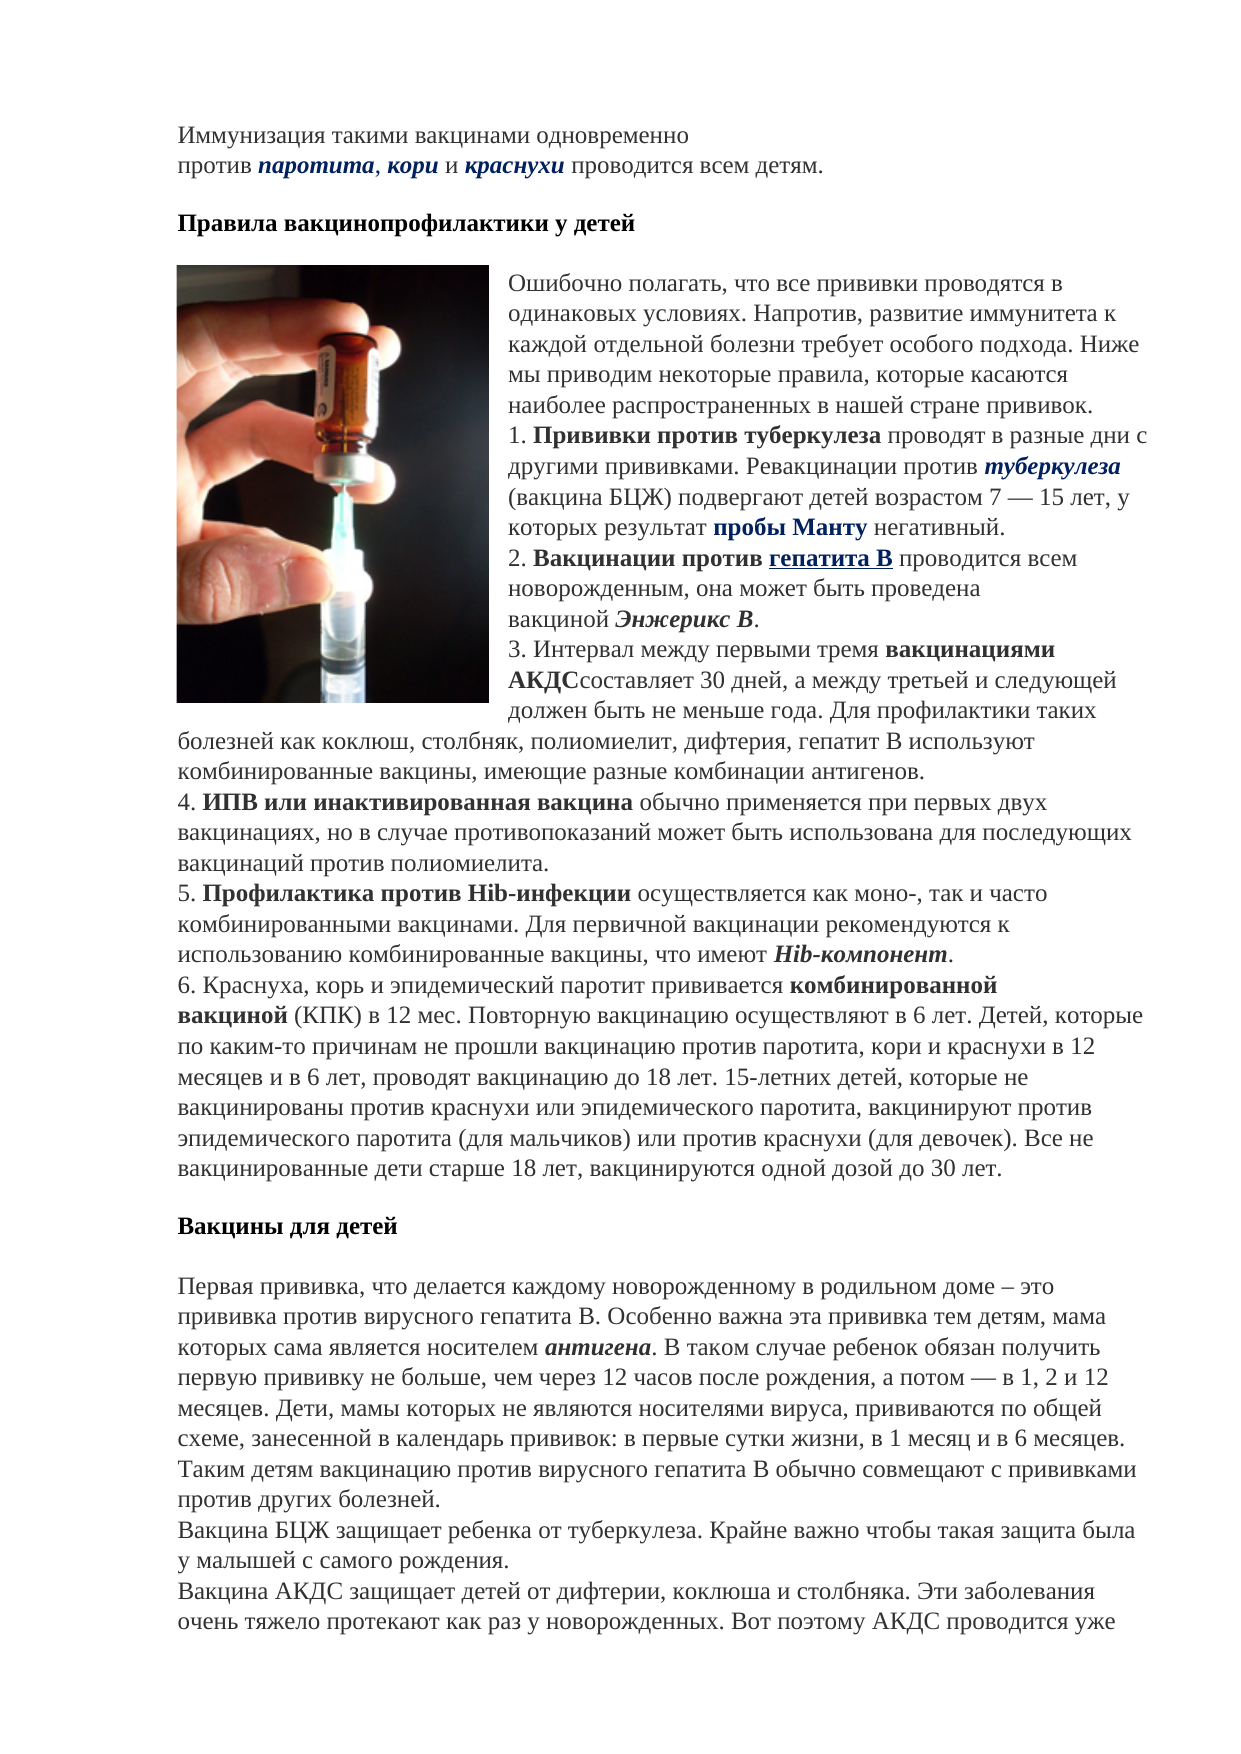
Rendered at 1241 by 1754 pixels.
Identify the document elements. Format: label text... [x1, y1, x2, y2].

text Вакцины для детей [177, 1211, 1152, 1240]
text Первая прививка, что делается каждому новорожденному в родильном доме – это прививка против вирусного гепатита В. Особенно важна эта прививка тем детям, мама которых сама является носителем антигена. В таком случае ребенок обязан получить первую прививку не больше, чем через 12 часов после рождения, а потом — в 1, 2 и 12 месяцев. Дети, мамы которых не являются носителями вируса, прививаются по общей схеме, занесенной в календарь прививок: в первые сутки жизни, в 1 месяц и в 6 месяцев. Таким детям вакцинацию против вирусного гепатита В обычно совмещают с прививками против других болезней. [177, 1269, 1152, 1513]
text 6. Краснуха, корь и эпидемический паротит прививается комбинированной вакциной (КПК) в 12 мес. Повторную вакцинацию осуществляют в 6 лет. Детей, которые по каким-то причинам не прошли вакцинацию против паротита, кори и краснухи в 12 месяцев и в 6 лет, проводят вакцинацию до 18 лет. 15-летних детей, которые не вакцинированы против краснухи или эпидемического паротита, вакцинируют против эпидемического паротита (для мальчиков) или против краснухи (для девочек). Все не вакцинированные дети старше 18 лет, вакцинируются одной дозой до 30 лет. [177, 968, 1152, 1182]
text 3. Интервал между первыми тремя вакцинациями АКДСсоставляет 30 дней, а между третьей и следующей должен быть не меньше года. Для профилактики таких болезней как коклюш, столбняк, полиомиелит, дифтерия, гепатит В используют комбинированные вакцины, имеющие разные комбинации антигенов. [177, 632, 1152, 785]
picture [176, 265, 489, 703]
text 4. ИПВ или инактивированная вакцина обычно применяется при первых двух вакцинациях, но в случае противопоказаний может быть использована для последующих вакцинаций против полиомиелита. [177, 785, 1152, 877]
text 1. Прививки против туберкулеза проводят в разные дни с другими прививками. Ревакцинации против туберкулеза (вакцина БЦЖ) подвергают детей возрастом 7 — 15 лет, у которых результат пробы Манту негативный. [489, 419, 1152, 541]
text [177, 1574, 1152, 1635]
text Правила вакцинопрофилактики у детей [177, 208, 1152, 237]
text 5. Профилактика против Hib-инфекции осуществляется как моно-, так и часто комбинированными вакцинами. Для первичной вакцинации рекомендуются к использованию комбинированные вакцины, что имеют Hib-компонент. [177, 877, 1152, 968]
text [177, 118, 1152, 179]
text Ошибочно полагать, что все прививки проводятся в одинаковых условиях. Напротив, развитие иммунитета к каждой отдельной болезни требует особого подхода. Ниже мы приводим некоторые правила, которые касаются наиболее распространенных в нашей стране прививок. [489, 266, 1152, 419]
text Вакцина БЦЖ защищает ребенка от туберкулеза. Крайне важно чтобы такая защита была у малышей с самого рождения. [177, 1513, 1152, 1574]
text 2. Вакцинации против гепатита В проводится всем новорожденным, она может быть проведена вакциной Энжерикс В. [489, 541, 1152, 632]
